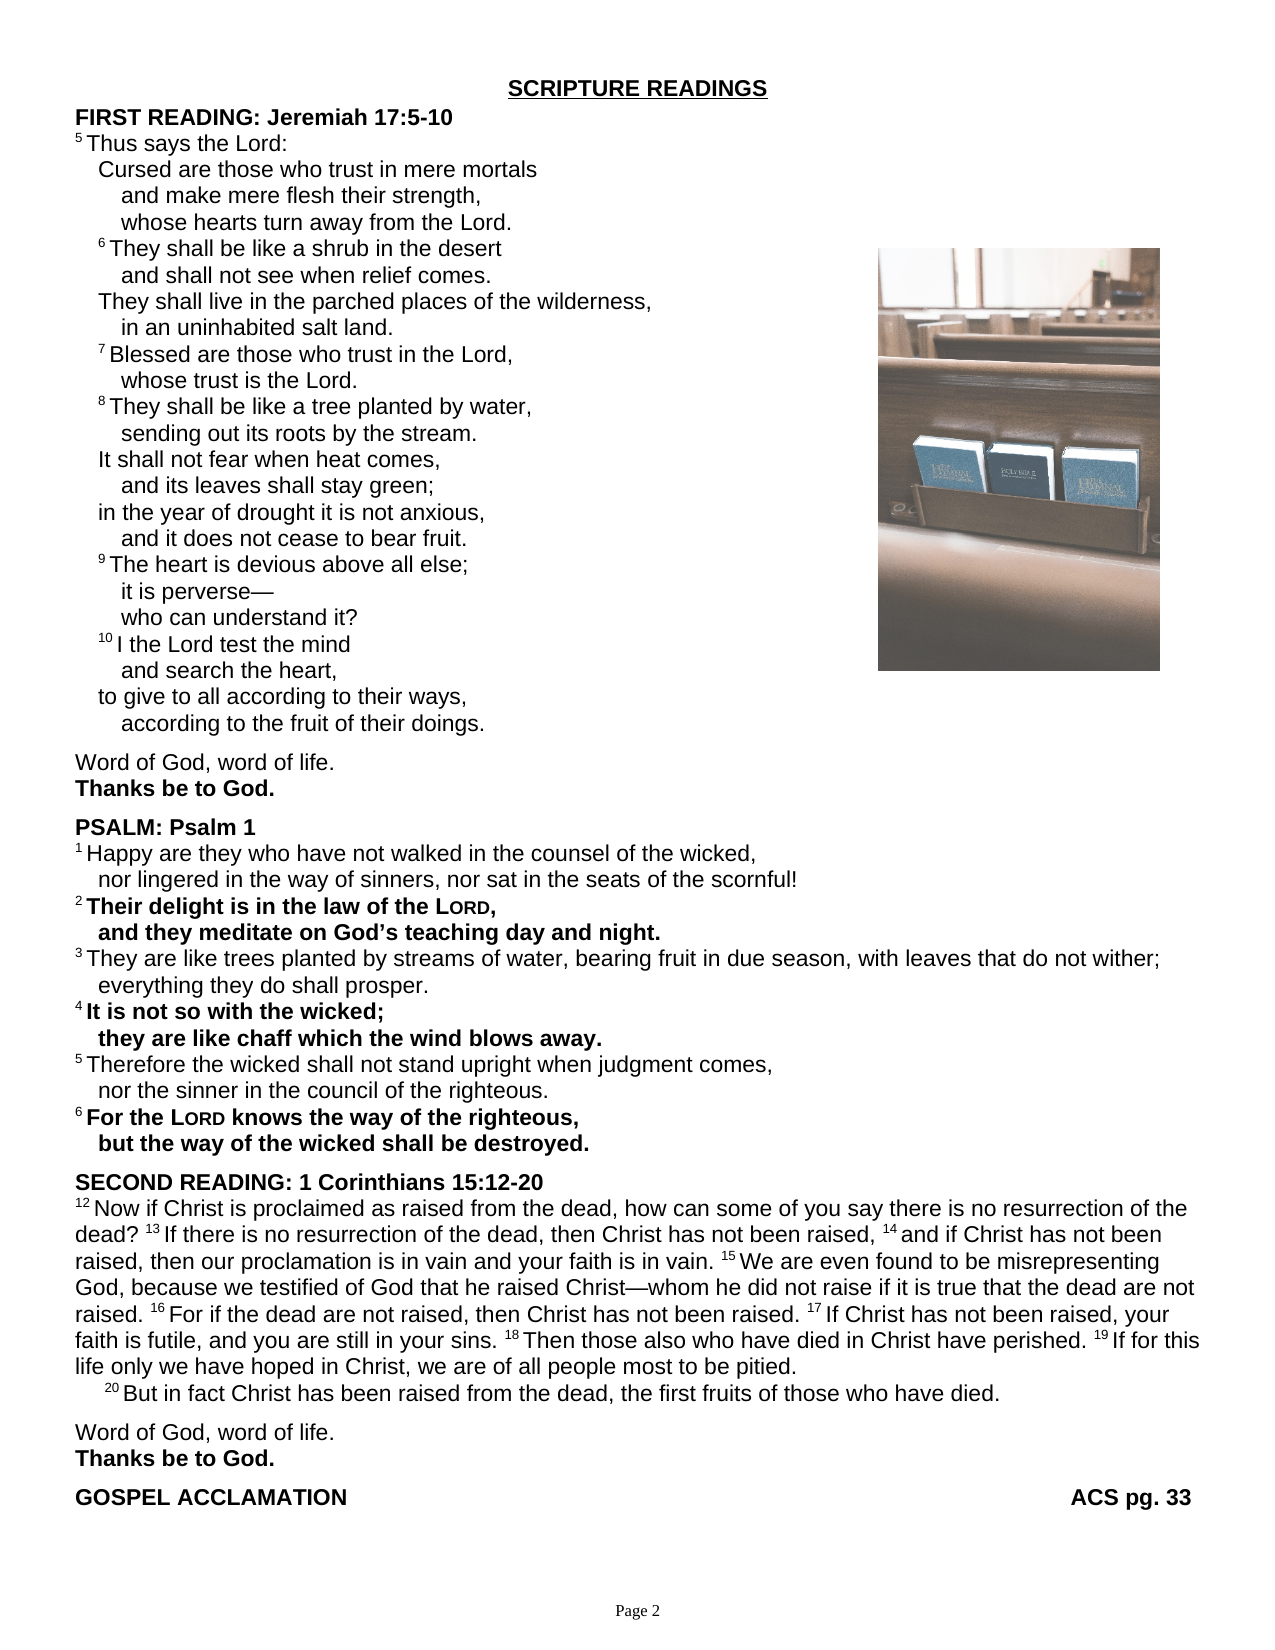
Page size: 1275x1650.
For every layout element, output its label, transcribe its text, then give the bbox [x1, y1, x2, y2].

text FIRST READING: Jeremiah 17:5-10 [75, 103, 1200, 130]
text SCRIPTURE READINGS [75, 75, 1200, 101]
text Thanks be to God. [75, 1445, 1200, 1471]
text GOSPEL ACCLAMATION ACS pg. 33 [75, 1484, 1200, 1510]
text 5 Thus says the Lord: Cursed are those who trust in mere mortals and make mere flesh their strength, whose hearts turn away from the Lord. 6 They shall be like a shrub in the desert and shall not see when relief comes. They shall live in the parched places of the wilderness, in an uninhabited salt land. 7 Blessed are those who trust in the Lord, whose trust is the Lord. 8 They shall be like a tree planted by water, sending out its roots by the stream. It shall not fear when heat comes, and its leaves shall stay green; in the year of drought it is not anxious, and it does not cease to bear fruit. 9 The heart is devious above all else; it is perverse— who can understand it? 10 I the Lord test the mind and search the heart, to give to all according to their ways, according to the fruit of their doings. [75, 130, 1200, 736]
text SECOND READING: 1 Corinthians 15:12-20 [75, 1169, 1200, 1195]
text Word of God, word of life. [75, 1418, 1200, 1445]
text PSALM: Psalm 1 [75, 814, 1200, 840]
text 12 Now if Christ is proclaimed as raised from the dead, how can some of you say there is no resurrection of the dead? 13 If there is no resurrection of the dead, then Christ has not been raised, 14 and if Christ has not been raised, then our proclamation is in vain and your faith is in vain. 15 We are even found to be misrepresenting God, because we testified of God that he raised Christ—whom he did not raise if it is true that the dead are not raised. 16 For if the dead are not raised, then Christ has not been raised. 17 If Christ has not been raised, your faith is futile, and you are still in your sins. 18 Then those also who have died in Christ have perished. 19 If for this life only we have hoped in Christ, we are of all people most to be pitied. 20 But in fact Christ has been raised from the dead, the first fruits of those who have died. [75, 1195, 1200, 1406]
text Thanks be to God. [75, 775, 1200, 801]
text 1 Happy are they who have not walked in the counsel of the wicked, nor lingered in the way of sinners, nor sat in the seats of the scornful! 2 Their delight is in the law of the Lord, and they meditate on God’s teaching day and night. 3 They are like trees planted by streams of water, bearing fruit in due season, with leaves that do not wither; everything they do shall prosper. 4 It is not so with the wicked; they are like chaff which the wind blows away. 5 Therefore the wicked shall not stand upright when judgment comes, nor the sinner in the council of the righteous. 6 For the Lord knows the way of the righteous, but the way of the wicked shall be destroyed. [75, 840, 1200, 1156]
text Word of God, word of life. [75, 748, 1200, 775]
